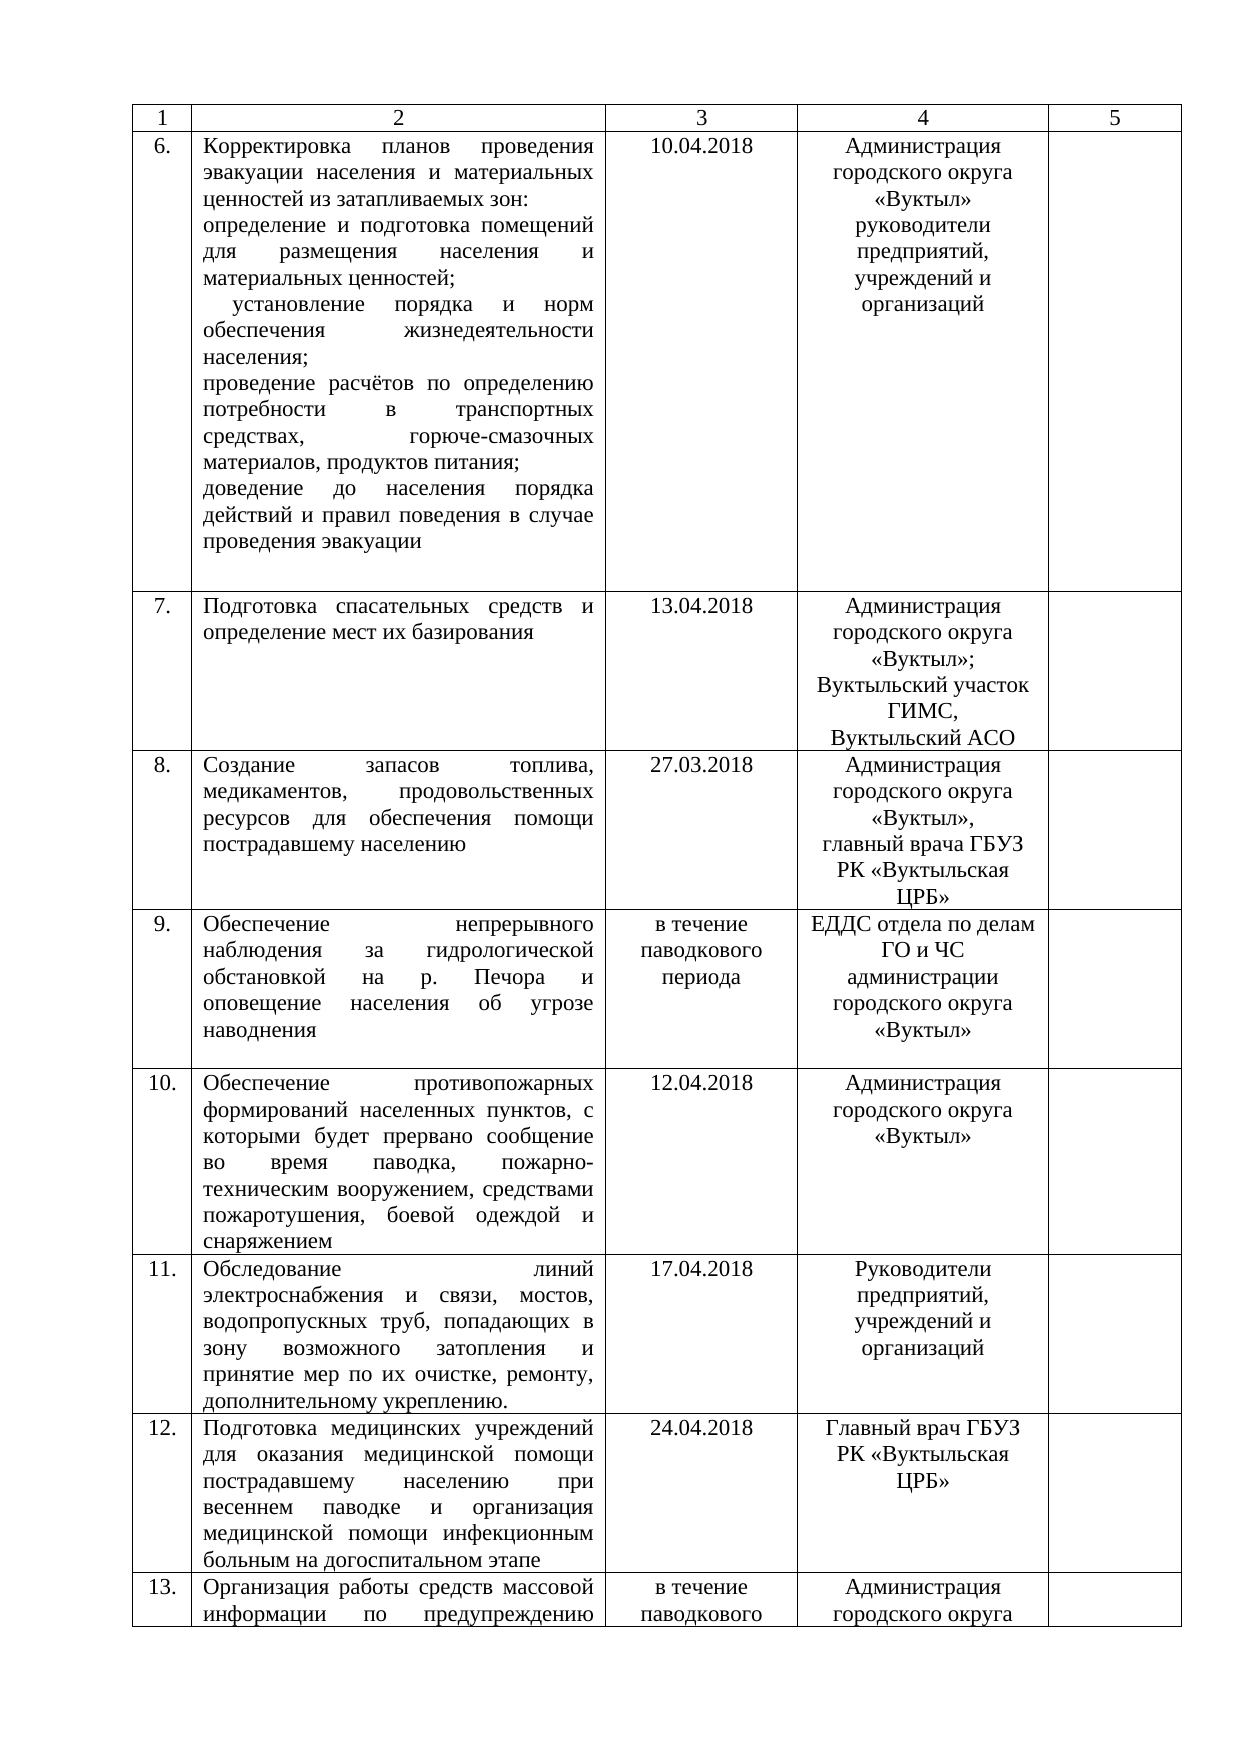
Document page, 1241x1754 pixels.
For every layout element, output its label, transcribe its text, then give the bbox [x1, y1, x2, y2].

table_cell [798, 1573, 1048, 1626]
table_header 4 [798, 105, 1048, 131]
table_cell [1049, 1414, 1181, 1572]
table_cell Главный врач ГБУЗ РК «Вуктыльская ЦРБ» [798, 1414, 1048, 1572]
table_cell [1049, 1255, 1181, 1413]
table_cell Обеспечение противопожарных формирований населенных пунктов, с которыми будет прервано сообщение во время паводка, пожарно-техническим вооружением, средствами пожаротушения, боевой одеждой и снаряжением [192, 1069, 605, 1254]
table_cell 11. [133, 1255, 191, 1413]
table_cell [1049, 132, 1181, 591]
table_cell [1049, 751, 1181, 909]
table_cell Обследование линий электроснабжения и связи, мостов, водопропускных труб, попадающих в зону возможного затопления и принятие мер по их очистке, ремонту, дополнительному укреплению. [192, 1255, 605, 1413]
table_header 5 [1049, 105, 1181, 131]
table_cell 13.04.2018 [606, 592, 797, 750]
table_cell [1049, 1069, 1181, 1254]
table_cell 6. [133, 132, 191, 591]
table_cell 17.04.2018 [606, 1255, 797, 1413]
table_header 3 [606, 105, 797, 131]
table_cell 13. [133, 1573, 191, 1626]
table_cell Администрация городского округа «Вуктыл», главный врача ГБУЗ РК «Вуктыльская ЦРБ» [798, 751, 1048, 909]
table_cell ЕДДС отдела по делам ГО и ЧС администрации городского округа «Вуктыл» [798, 910, 1048, 1068]
table_cell [1049, 592, 1181, 750]
table_cell Руководители предприятий, учреждений и организаций [798, 1255, 1048, 1413]
table_cell 10. [133, 1069, 191, 1254]
table_header 1 [133, 105, 191, 131]
table_cell Администрация городского округа «Вуктыл» руководители предприятий, учреждений и организаций [798, 132, 1048, 591]
table_cell 12.04.2018 [606, 1069, 797, 1254]
table_cell Администрация городского округа «Вуктыл»; Вуктыльский участок ГИМС, Вуктыльский АСО [798, 592, 1048, 750]
table_cell 9. [133, 910, 191, 1068]
table_cell 7. [133, 592, 191, 750]
table_cell Администрация городского округа «Вуктыл» [798, 1069, 1048, 1254]
table_cell в течение паводкового периода [606, 910, 797, 1068]
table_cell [606, 1573, 797, 1626]
table_cell Создание запасов топлива, медикаментов, продовольственных ресурсов для обеспечения помощи пострадавшему населению [192, 751, 605, 909]
table_cell 8. [133, 751, 191, 909]
table_cell 27.03.2018 [606, 751, 797, 909]
table_cell Подготовка медицинских учреждений для оказания медицинской помощи пострадавшему населению при весеннем паводке и организация медицинской помощи инфекционным больным на догоспитальном этапе [192, 1414, 605, 1572]
table_cell [1049, 910, 1181, 1068]
table_cell Обеспечение непрерывного наблюдения за гидрологической обстановкой на р. Печора и оповещение населения об угрозе наводнения [192, 910, 605, 1068]
table_cell Подготовка спасательных средств и определение мест их базирования [192, 592, 605, 750]
table_cell 10.04.2018 [606, 132, 797, 591]
table_cell [1049, 1573, 1181, 1626]
table_header 2 [192, 105, 605, 131]
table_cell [192, 1573, 605, 1626]
table_cell 12. [133, 1414, 191, 1572]
table_cell 24.04.2018 [606, 1414, 797, 1572]
table_cell Корректировка планов проведения эвакуации населения и материальных ценностей из затапливаемых зон: определение и подготовка помещений для размещения населения и материальных ценностей; установление порядка и норм обеспечения жизнедеятельности населения; проведение расчётов по определению потребности в транспортных средствах, горюче-смазочных материалов, продуктов питания; доведение до населения порядка действий и правил поведения в случае проведения эвакуации [192, 132, 605, 591]
